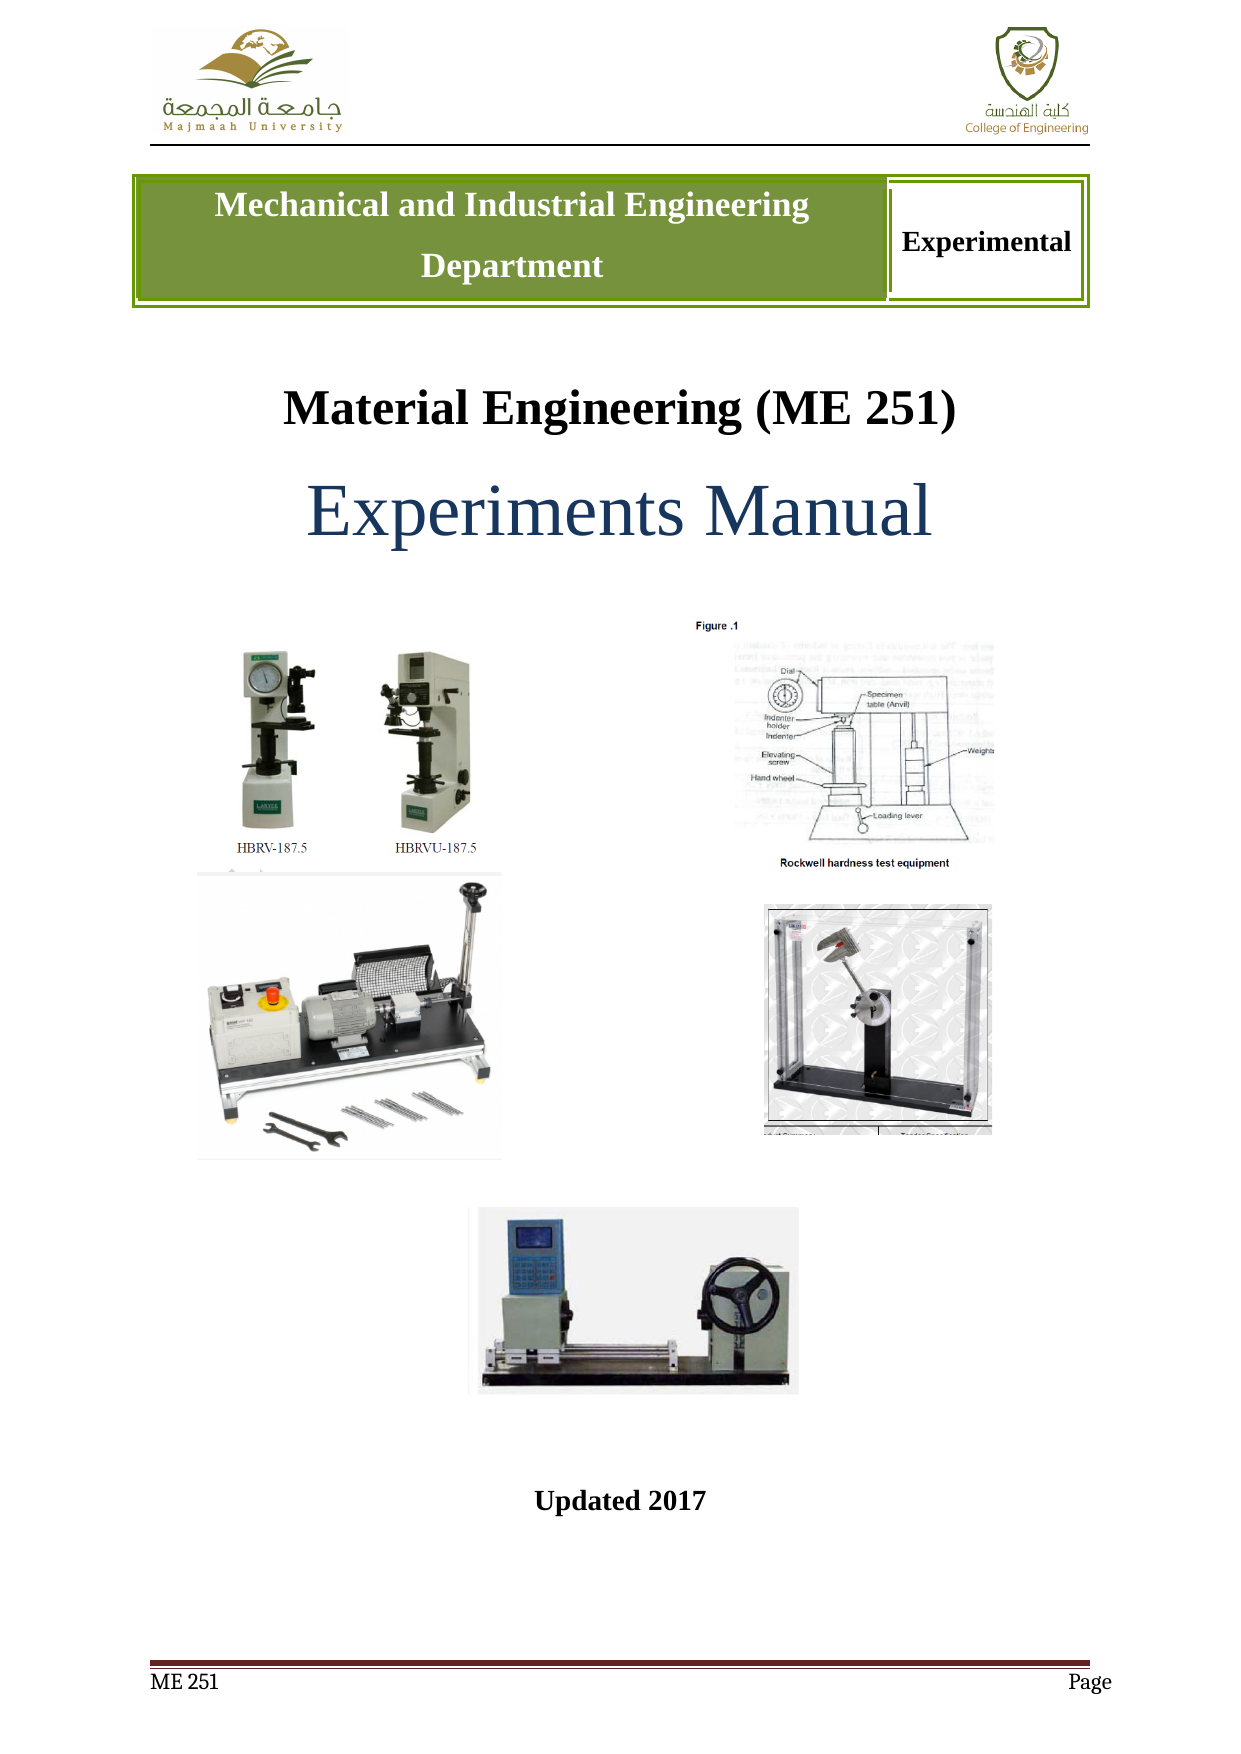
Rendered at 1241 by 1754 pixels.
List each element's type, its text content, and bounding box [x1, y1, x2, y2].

text Material Engineering (ME 251) [150, 378, 1090, 435]
table_header Experimental [888, 177, 1086, 298]
table_header Mechanical and Industrial Engineering Department [136, 177, 887, 298]
text Updated 2017 [150, 1483, 1090, 1516]
picture [197, 635, 518, 1160]
picture [690, 616, 1005, 872]
picture [467, 1172, 819, 1398]
text Experiments Manual [150, 465, 1090, 551]
picture [764, 904, 993, 1135]
picture [965, 27, 1089, 135]
picture [153, 27, 348, 134]
